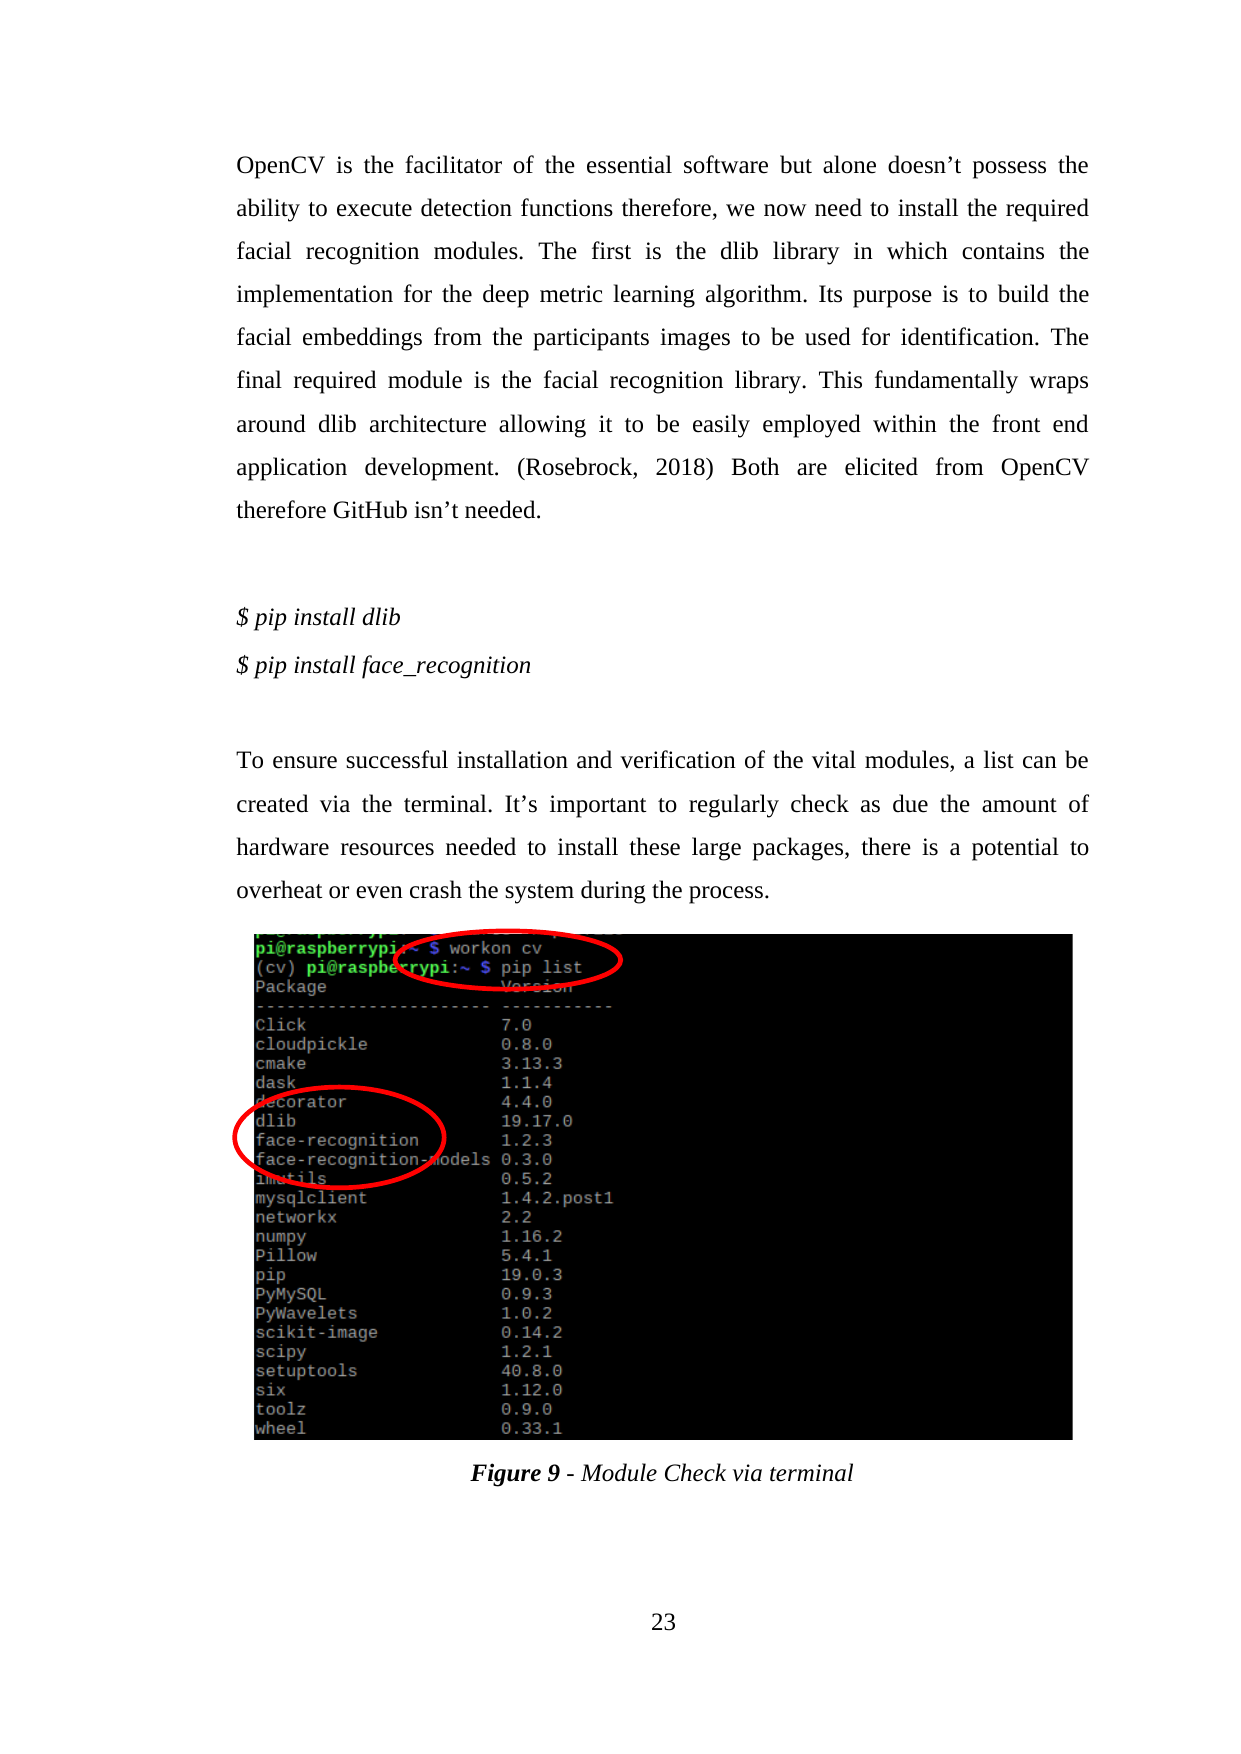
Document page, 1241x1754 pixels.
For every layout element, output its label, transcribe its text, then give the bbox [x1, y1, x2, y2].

picture [253, 934, 1073, 1440]
text To ensure successful installation and verification of the vital modules, a list can be created via the terminal. It’s important to regularly check as due the amount of hardware resources needed to install these large packages, there is a potential to overheat or even crash the system during the process. [236, 746, 1090, 904]
text Figure 9 - Module Check via terminal [236, 1458, 1090, 1487]
text OpenCV is the facilitator of the essential software but alone doesn’t possess the ability to execute detection functions therefore, we now need to install the required facial recognition modules. The first is the dlib library in which contains the implementation for the deep metric learning algorithm. Its purpose is to build the facial embeddings from the participants images to be used for identification. The final required module is the facial recognition library. This fundamentally wraps around dlib architecture allowing it to be easily employed within the front end application development. (Rosebrock, 2018) Both are elicited from OpenCV therefore GitHub isn’t needed. [236, 150, 1090, 524]
picture [253, 1090, 441, 1185]
text $ pip install face_recognition [236, 650, 1090, 679]
text $ pip install dlib [236, 602, 1090, 631]
picture [398, 934, 618, 986]
